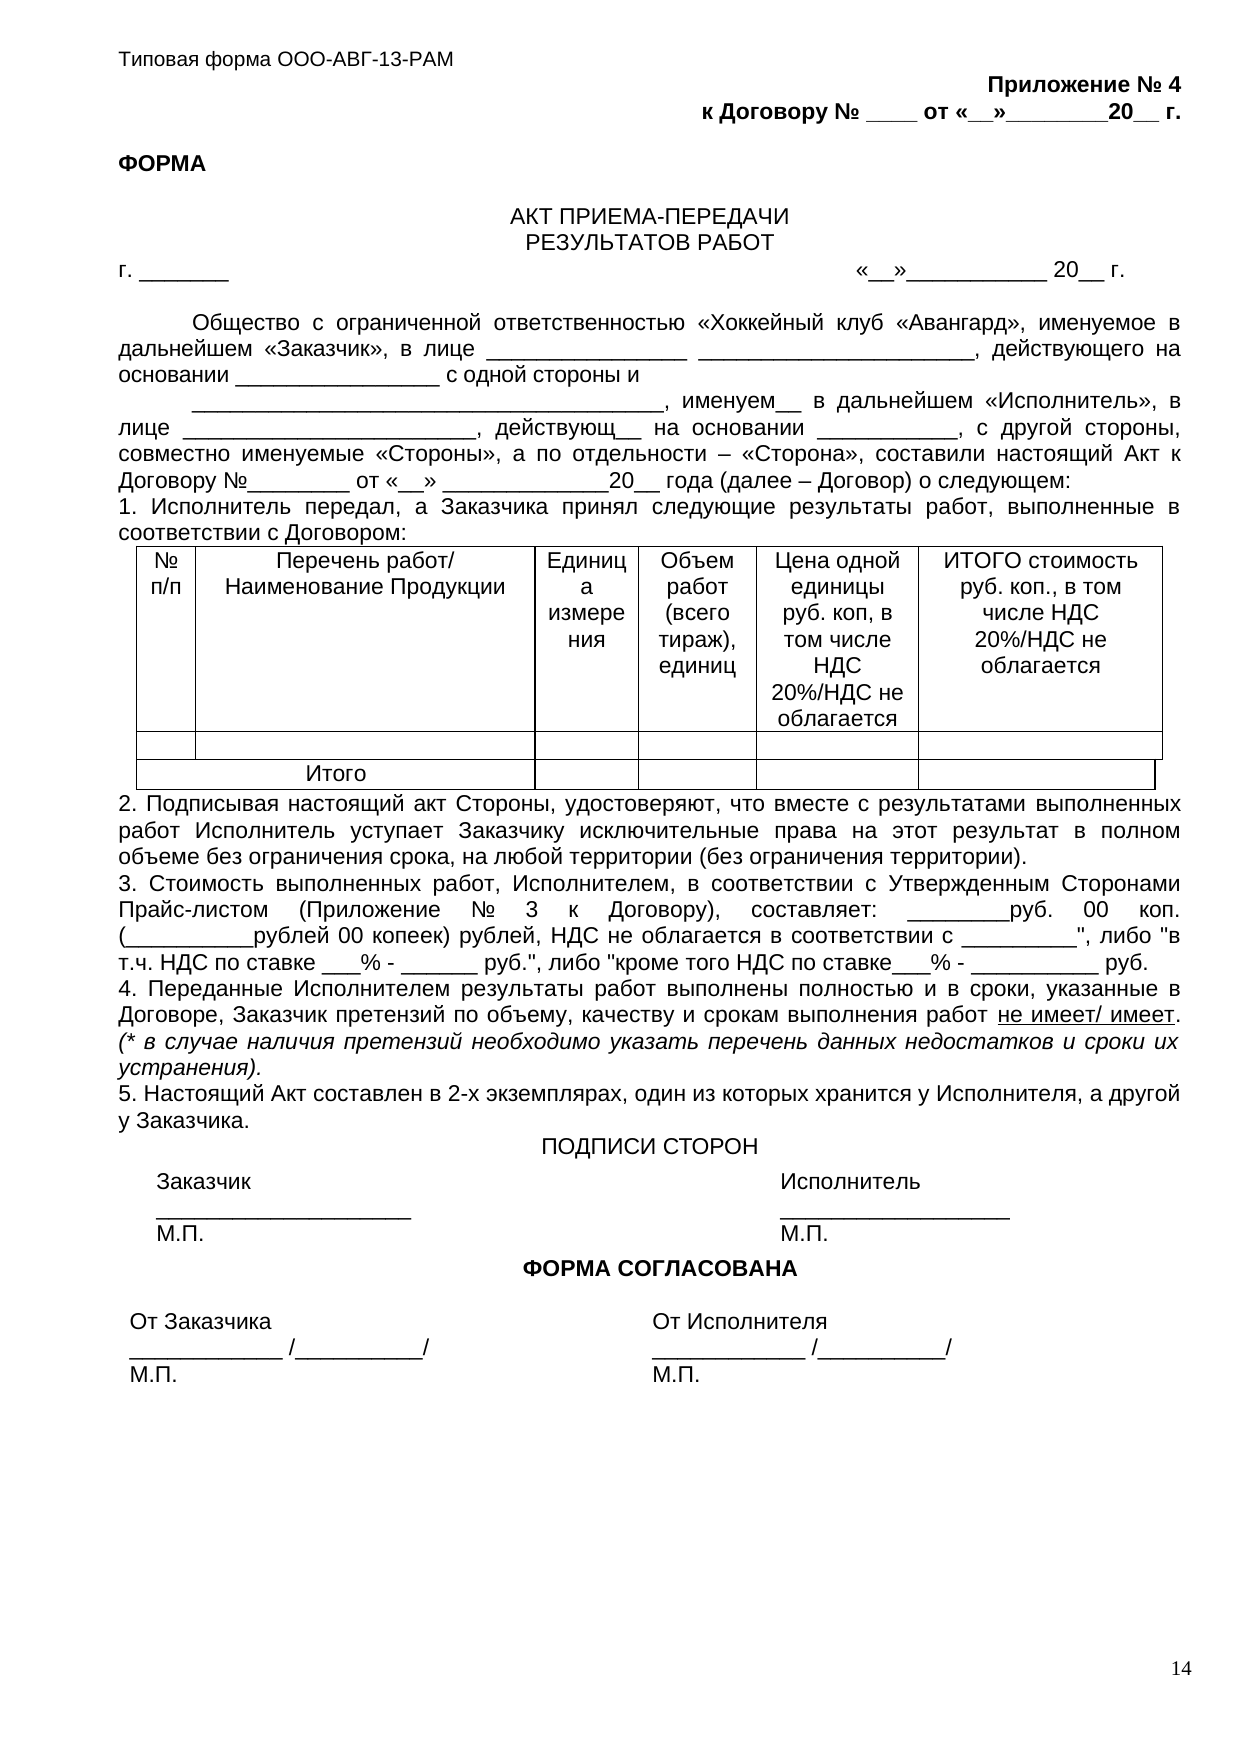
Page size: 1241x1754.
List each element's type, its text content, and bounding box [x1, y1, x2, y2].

text к Договору № ____ от «__»________20__ г. [118, 98, 1181, 124]
text 5. Настоящий Акт составлен в 2-х экземплярах, один из которых хранится у Исполнителя, а другой у Заказчика. [118, 1080, 1181, 1133]
text г. _______ «__»___________ 20__ г. [118, 256, 1181, 282]
table_header № п/п [137, 547, 195, 731]
table_cell [639, 760, 756, 789]
table_cell [137, 732, 195, 758]
table_cell [757, 760, 918, 789]
text РЕЗУЛЬТАТОВ РАБОТ [118, 229, 1181, 256]
table_header Единица измерения [536, 547, 638, 731]
table_cell [919, 760, 1154, 789]
table_header ИТОГО стоимость руб. коп., в том числе НДС 20%/НДС не облагается [919, 547, 1162, 731]
subtitle ФОРМА [118, 150, 1181, 177]
table_header Объем работ (всего тираж), единиц [639, 547, 756, 731]
table_cell [196, 732, 534, 758]
table_header Исполнитель __________________ М.П. [772, 1159, 1039, 1255]
table_cell [757, 732, 918, 758]
text Приложение № 4 [118, 71, 1181, 98]
subtitle ПОДПИСИ СТОРОН [118, 1133, 1181, 1159]
table_cell Итого [137, 760, 534, 789]
table_header От Заказчика ____________ /__________/ М.П. [118, 1308, 641, 1402]
table_header От Исполнителя ____________ /__________/ М.П. [641, 1308, 1163, 1402]
table_cell [536, 732, 638, 758]
table_header Перечень работ/ Наименование Продукции [196, 547, 534, 731]
text 4. Переданные Исполнителем результаты работ выполнены полностью и в сроки, указанные в Договоре, Заказчик претензий по объему, качеству и срокам выполнения работ не имеет/ имеет. (* в случае наличия претензий необходимо указать перечень данных недостатков и сроки их устранения). [118, 975, 1181, 1080]
table_cell [639, 732, 756, 758]
table_header Цена одной единицы руб. коп, в том числе НДС 20%/НДС не облагается [757, 547, 918, 731]
table_cell [536, 760, 638, 789]
text _____________________________________, именуем__ в дальнейшем «Исполнитель», в лице _______________________, действующ__ на основании ___________, с другой стороны, совместно именуемые «Стороны», а по отдельности – «Сторона», составили настоящий Акт к Договору №________ от «__» _____________20__ года (далее – Договор) о следующем: [118, 387, 1181, 493]
table_cell [919, 732, 1162, 758]
table_header Заказчик ____________________ М.П. [148, 1159, 772, 1255]
text 1. Исполнитель передал, а Заказчика принял следующие результаты работ, выполненные в соответствии с Договором: [118, 493, 1181, 546]
text ФОРМА СОГЛАСОВАНА [118, 1255, 1196, 1281]
text 3. Стоимость выполненных работ, Исполнителем, в соответствии с Утвержденным Сторонами Прайс-листом (Приложение № 3 к Договору), составляет: ________руб. 00 коп. (__________рублей 00 копеек) рублей, НДС не облагается в соответствии с _________", либо "в т.ч. НДС по ставке ___% - ______ руб.", либо "кроме того НДС по ставке___% - __________ руб. [118, 869, 1181, 975]
text Общество с ограниченной ответственностью «Хоккейный клуб «Авангард», именуемое в дальнейшем «Заказчик», в лице ________________ ______________________, действующего на основании ________________ с одной стороны и [118, 308, 1181, 387]
text 2. Подписывая настоящий акт Стороны, удостоверяют, что вместе с результатами выполненных работ Исполнитель уступает Заказчику исключительные права на этот результат в полном объеме без ограничения срока, на любой территории (без ограничения территории). [118, 790, 1181, 869]
text АКТ ПРИЕМА-ПЕРЕДАЧИ [118, 203, 1181, 229]
